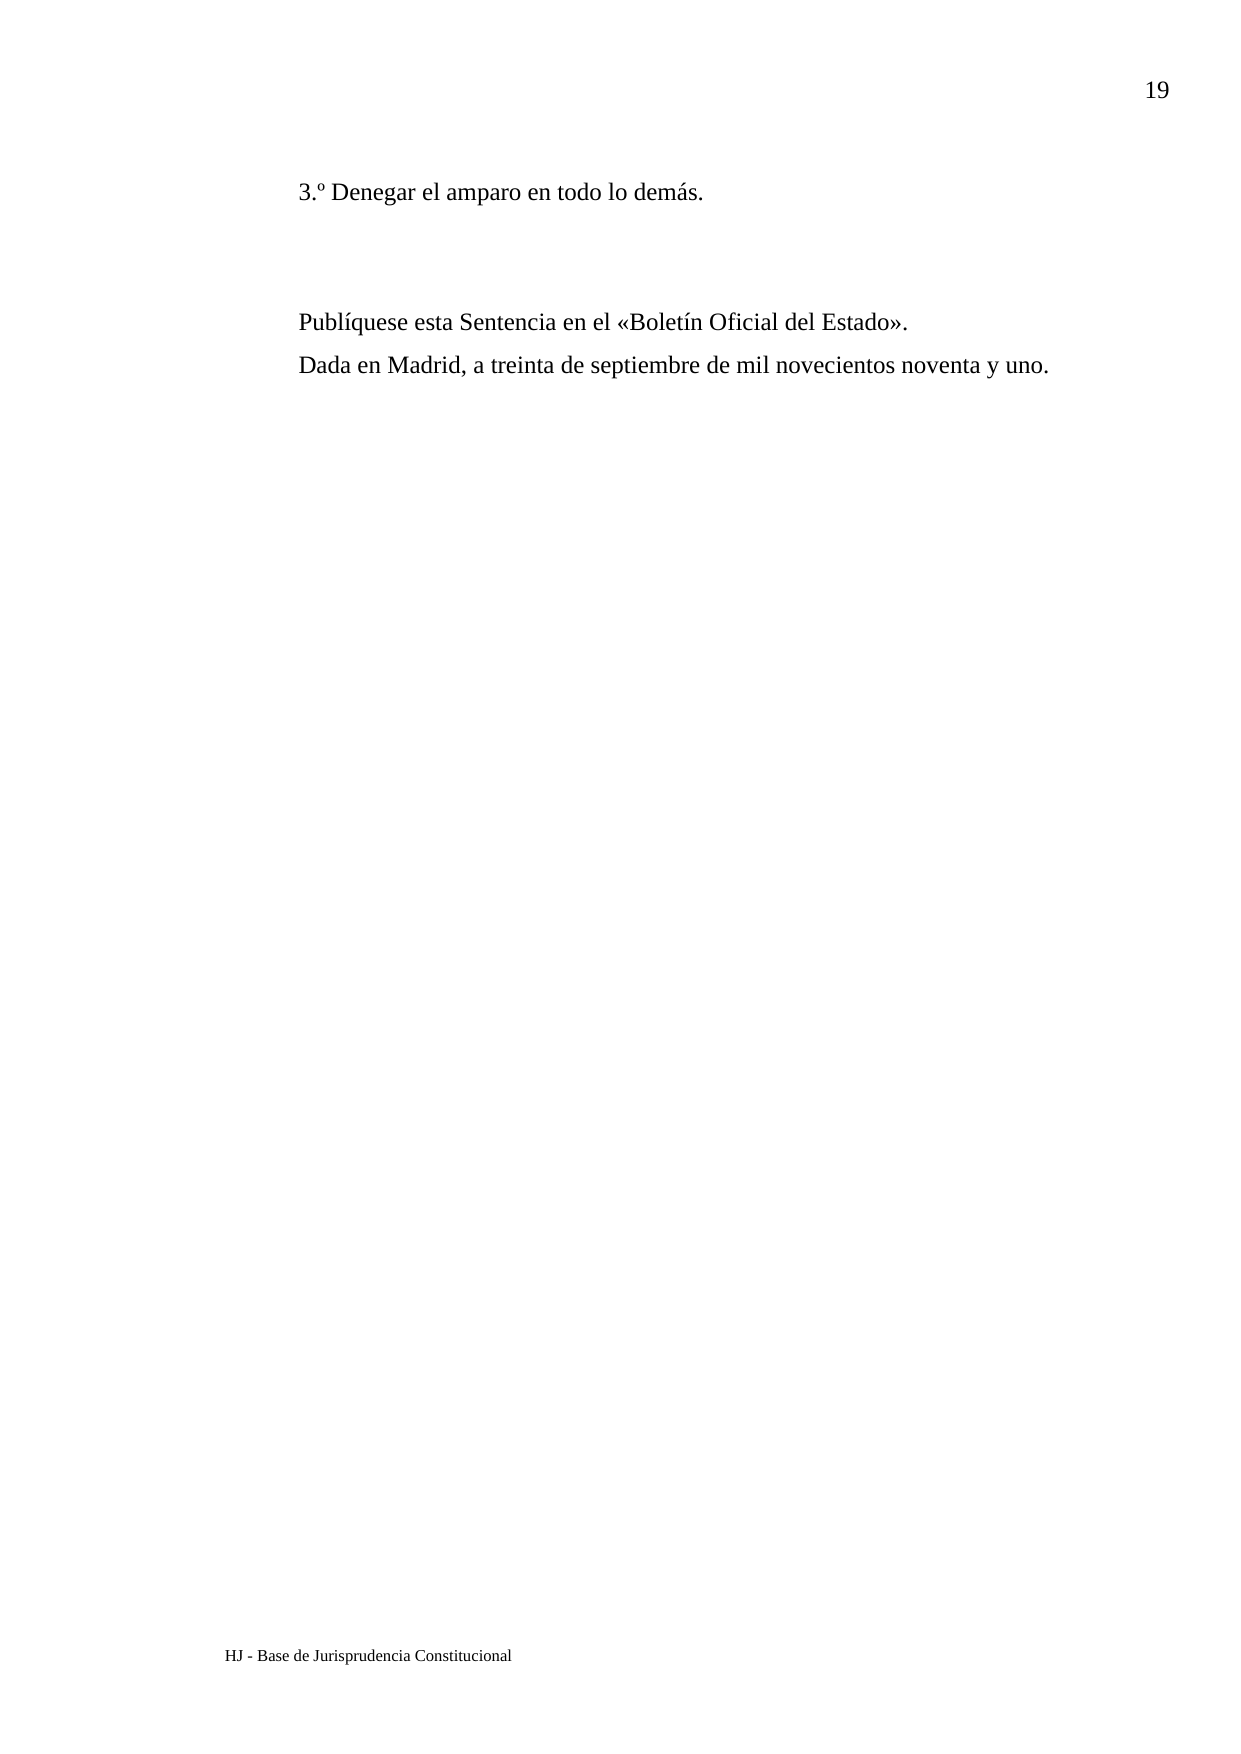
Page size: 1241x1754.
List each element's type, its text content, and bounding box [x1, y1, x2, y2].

text Publíquese esta Sentencia en el «Boletín Oficial del Estado». [224, 307, 1169, 335]
text Dada en Madrid, a treinta de septiembre de mil novecientos noventa y uno. [224, 350, 1169, 378]
text 3.º Denegar el amparo en todo lo demás. [224, 177, 1169, 206]
